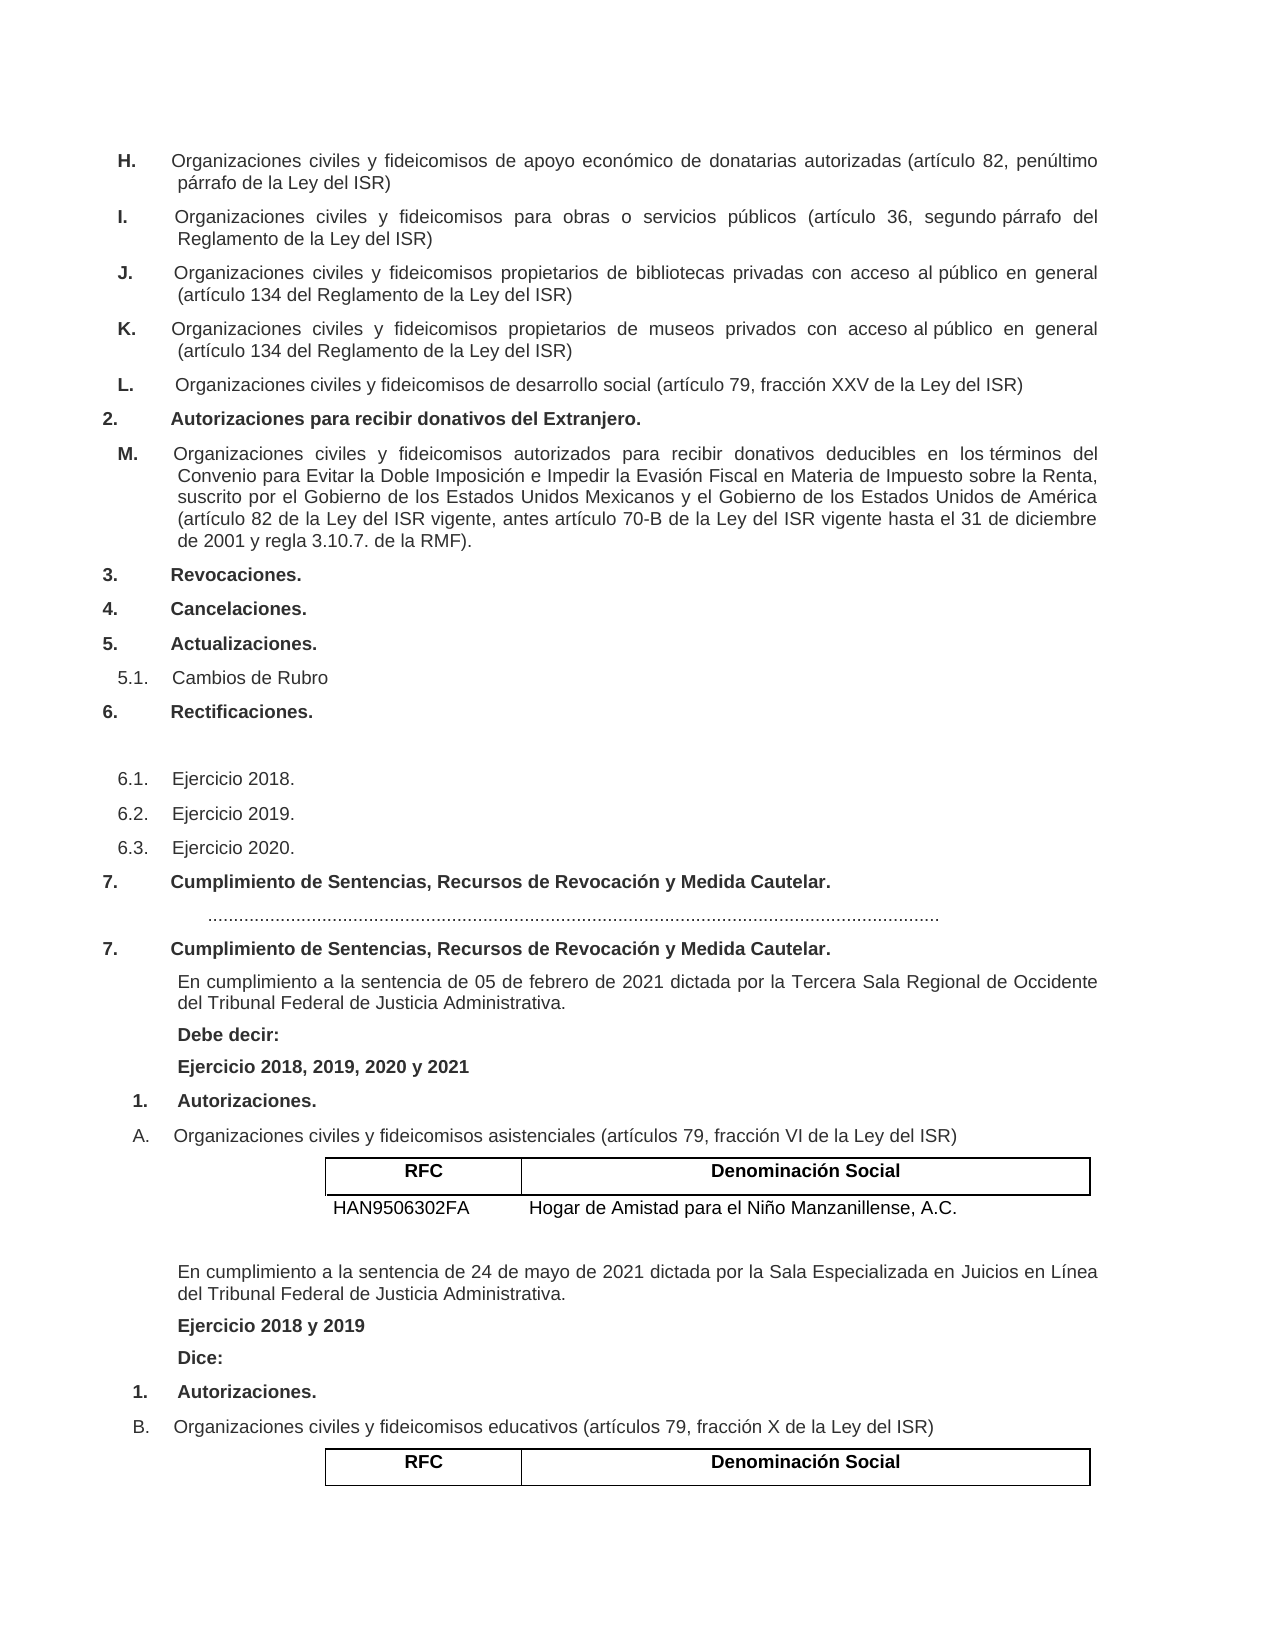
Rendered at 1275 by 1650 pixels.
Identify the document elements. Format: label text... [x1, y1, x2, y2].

text 2. Autorizaciones para recibir donativos del Extranjero. [102, 406, 1098, 430]
table_header RFC [326, 1159, 521, 1194]
text 3. Revocaciones. [102, 561, 1098, 585]
text A. Organizaciones civiles y fideicomisos asistenciales (artículos 79, fracción VI de la Ley del ISR) [132, 1123, 1098, 1147]
text 7. Cumplimiento de Sentencias, Recursos de Revocación y Medida Cautelar. [102, 869, 1098, 893]
text I. Organizaciones civiles y fideicomisos para obras o servicios públicos (artículo 36, segundo párrafo del Reglamento de la Ley del ISR) [117, 204, 1098, 249]
text M. Organizaciones civiles y fideicomisos autorizados para recibir donativos deducibles en los términos del Convenio para Evitar la Doble Imposición e Impedir la Evasión Fiscal en Materia de Impuesto sobre la Renta, suscrito por el Gobierno de los Estados Unidos Mexicanos y el Gobierno de los Estados Unidos de América (artículo 82 de la Ley del ISR vigente, antes artículo 70-B de la Ley del ISR vigente hasta el 31 de diciembre de 2001 y regla 3.10.7. de la RMF). [117, 441, 1098, 551]
text Ejercicio 2018, 2019, 2020 y 2021 [177, 1056, 1098, 1078]
text Ejercicio 2018 y 2019 [177, 1315, 1098, 1336]
text En cumplimiento a la sentencia de 24 de mayo de 2021 dictada por la Sala Especializada en Juicios en Línea del Tribunal Federal de Justicia Administrativa. [177, 1261, 1098, 1304]
table_header RFC [326, 1450, 521, 1485]
text 5.1. Cambios de Rubro [117, 665, 1098, 689]
text 1. Autorizaciones. [132, 1379, 1098, 1403]
text Debe decir: [177, 1024, 1098, 1046]
table_header Denominación Social [522, 1159, 1089, 1194]
text 6.1. Ejercicio 2018. [117, 766, 1098, 790]
text 1. Autorizaciones. [132, 1088, 1098, 1112]
text H. Organizaciones civiles y fideicomisos de apoyo económico de donatarias autorizadas (artículo 82, penúltimo párrafo de la Ley del ISR) [117, 148, 1098, 193]
text J. Organizaciones civiles y fideicomisos propietarios de bibliotecas privadas con acceso al público en general (artículo 134 del Reglamento de la Ley del ISR) [117, 260, 1098, 305]
text 6.2. Ejercicio 2019. [117, 800, 1098, 824]
text 4. Cancelaciones. [102, 596, 1098, 620]
text Dice: [177, 1347, 1098, 1368]
table_cell Hogar de Amistad para el Niño Manzanillense, A.C. [522, 1196, 1090, 1229]
text 6.3. Ejercicio 2020. [117, 835, 1098, 859]
text 6. Rectificaciones. [102, 699, 1098, 723]
table_header Denominación Social [522, 1450, 1089, 1485]
text K. Organizaciones civiles y fideicomisos propietarios de museos privados con acceso al público en general (artículo 134 del Reglamento de la Ley del ISR) [117, 316, 1098, 361]
text L. Organizaciones civiles y fideicomisos de desarrollo social (artículo 79, fracción XXV de la Ley del ISR) [117, 372, 1098, 396]
text En cumplimiento a la sentencia de 05 de febrero de 2021 dictada por la Tercera Sala Regional de Occidente del Tribunal Federal de Justicia Administrativa. [177, 970, 1098, 1013]
text ............................................................................................................................................. [177, 904, 1098, 925]
table_cell HAN9506302FA [326, 1195, 522, 1229]
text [132, 1413, 1098, 1437]
text 5. Actualizaciones. [102, 630, 1098, 654]
text 7. Cumplimiento de Sentencias, Recursos de Revocación y Medida Cautelar. [102, 936, 1098, 960]
